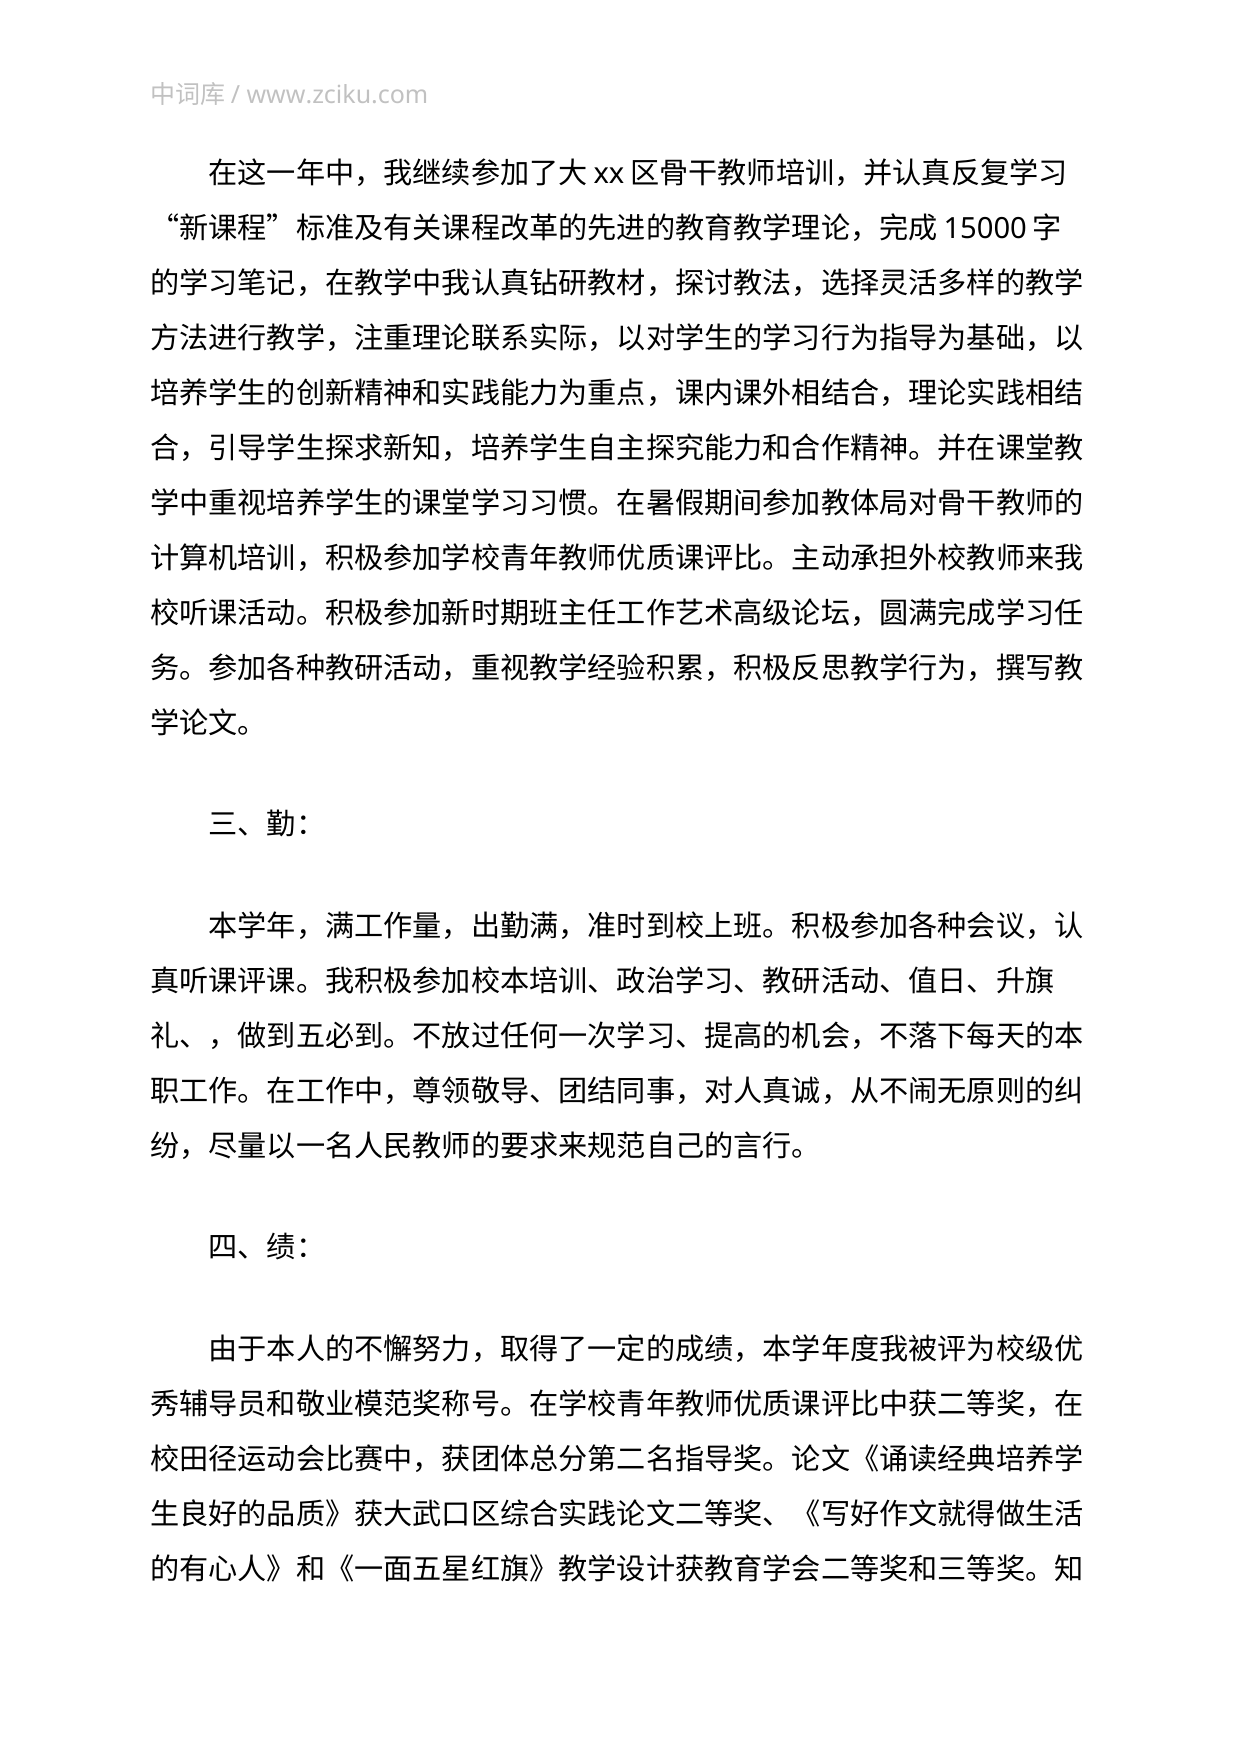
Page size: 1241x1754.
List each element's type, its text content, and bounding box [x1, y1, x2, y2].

text 本学年，满工作量，出勤满，准时到校上班。积极参加各种会议，认真听课评课。我积极参加校本培训、政治学习、教研活动、值日、升旗礼、，做到五必到。不放过任何一次学习、提高的机会，不落下每天的本职工作。在工作中，尊领敬导、团结同事，对人真诚，从不闹无原则的纠纷，尽量以一名人民教师的要求来规范自己的言行。 [150, 903, 1090, 1164]
text 三、勤： [150, 801, 1090, 843]
text 在这一年中，我继续参加了大xx区骨干教师培训，并认真反复学习“新课程”标准及有关课程改革的先进的教育教学理论，完成15000字的学习笔记，在教学中我认真钻研教材，探讨教法，选择灵活多样的教学方法进行教学，注重理论联系实际，以对学生的学习行为指导为基础，以培养学生的创新精神和实践能力为重点，课内课外相结合，理论实践相结合，引导学生探求新知，培养学生自主探究能力和合作精神。并在课堂教学中重视培养学生的课堂学习习惯。在暑假期间参加教体局对骨干教师的计算机培训，积极参加学校青年教师优质课评比。主动承担外校教师来我校听课活动。积极参加新时期班主任工作艺术高级论坛，圆满完成学习任务。参加各种教研活动，重视教学经验积累，积极反思教学行为，撰写教学论文。 [150, 150, 1090, 741]
text 四、绩： [150, 1224, 1090, 1266]
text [150, 1326, 1090, 1588]
